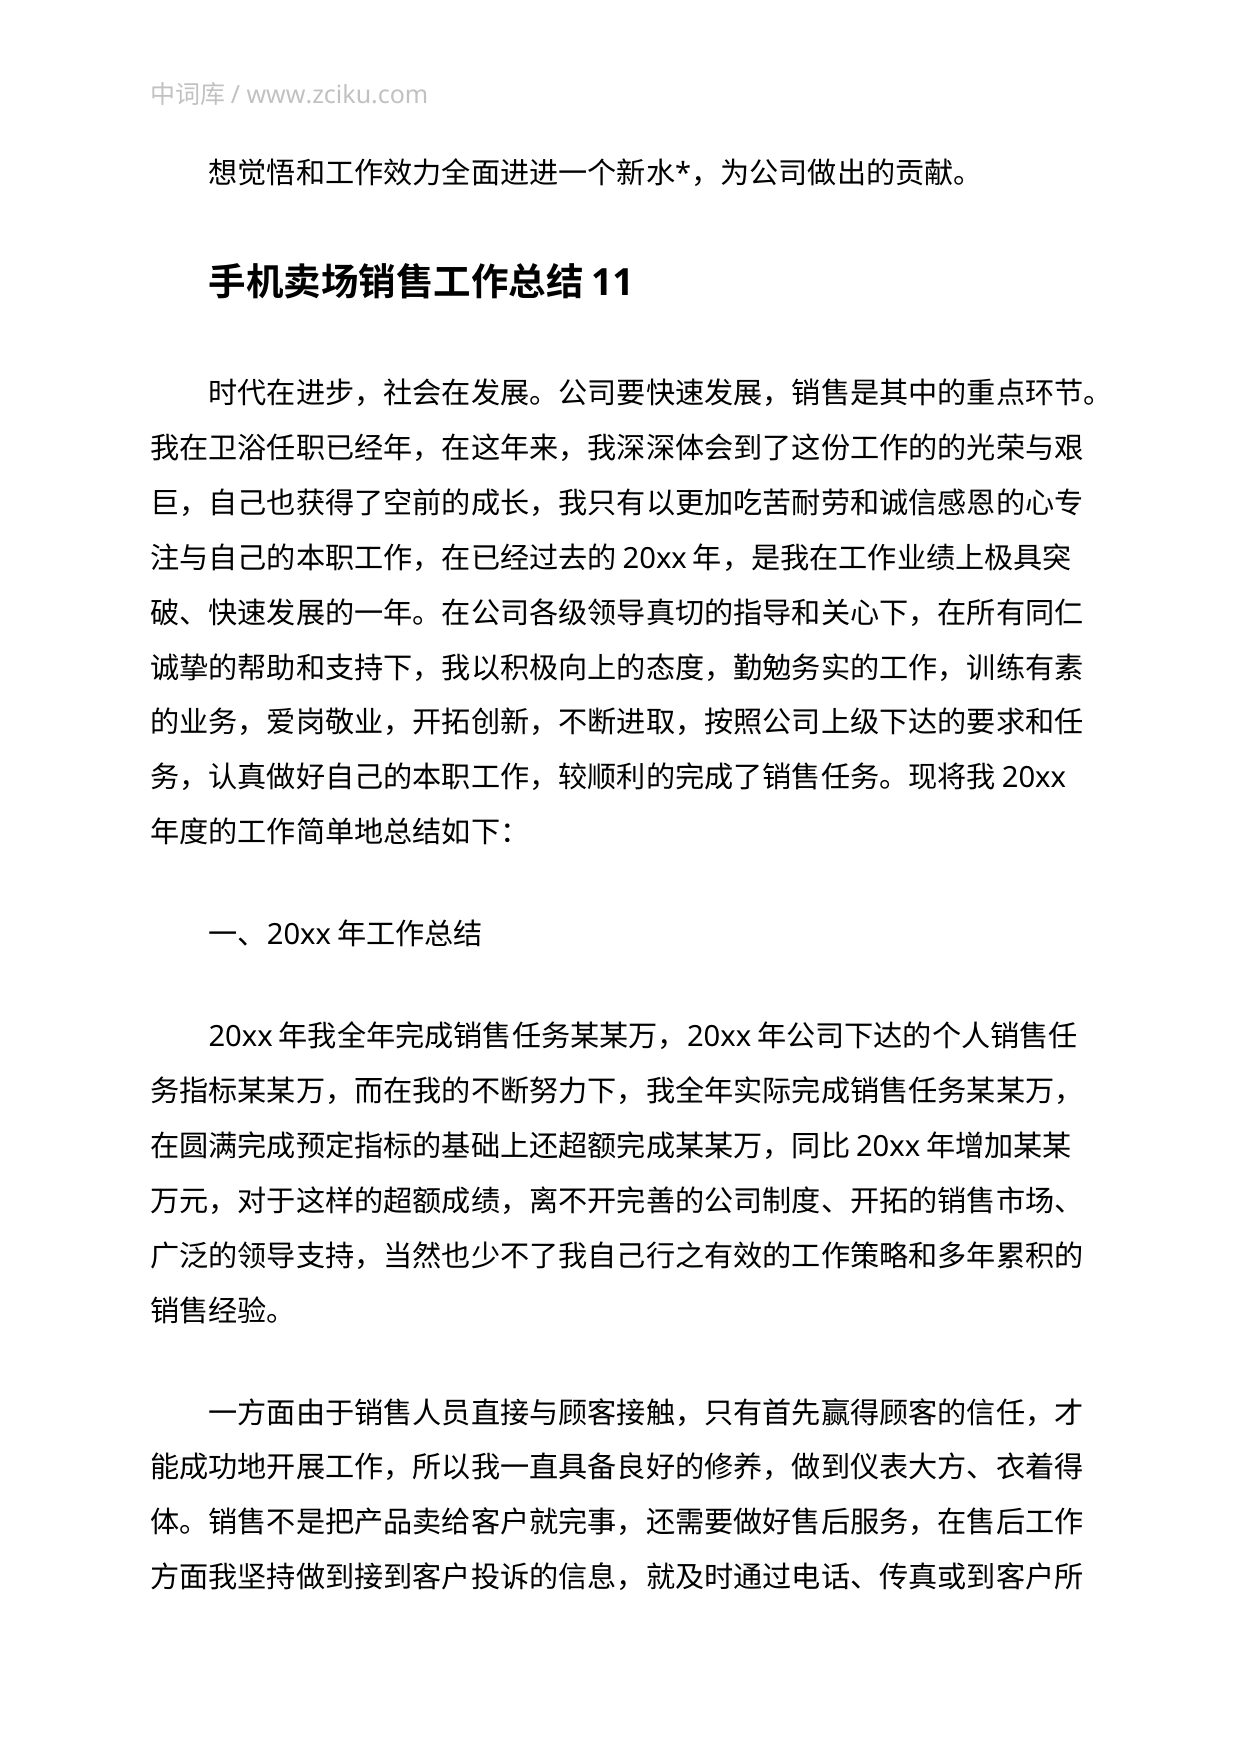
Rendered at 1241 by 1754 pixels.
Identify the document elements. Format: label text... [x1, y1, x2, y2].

text 时代在进步，社会在发展。公司要快速发展，销售是其中的重点环节。我在卫浴任职已经年，在这年来，我深深体会到了这份工作的的光荣与艰巨，自己也获得了空前的成长，我只有以更加吃苦耐劳和诚信感恩的心专注与自己的本职工作，在已经过去的20xx年，是我在工作业绩上极具突破、快速发展的一年。在公司各级领导真切的指导和关心下，在所有同仁诚挚的帮助和支持下，我以积极向上的态度，勤勉务实的工作，训练有素的业务，爱岗敬业，开拓创新，不断进取，按照公司上级下达的要求和任务，认真做好自己的本职工作，较顺利的完成了销售任务。现将我20xx年度的工作简单地总结如下： [150, 369, 1090, 851]
text 手机卖场销售工作总结11 [150, 252, 1090, 306]
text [150, 1389, 1090, 1596]
text 20xx年我全年完成销售任务某某万，20xx年公司下达的个人销售任务指标某某万，而在我的不断努力下，我全年实际完成销售任务某某万，在圆满完成预定指标的基础上还超额完成某某万，同比20xx年增加某某万元，对于这样的超额成绩，离不开完善的公司制度、开拓的销售市场、广泛的领导支持，当然也少不了我自己行之有效的工作策略和多年累积的销售经验。 [150, 1013, 1090, 1330]
text 一、20xx年工作总结 [150, 911, 1090, 953]
text 想觉悟和工作效力全面进进一个新水*，为公司做出的贡献。 [150, 150, 1090, 192]
